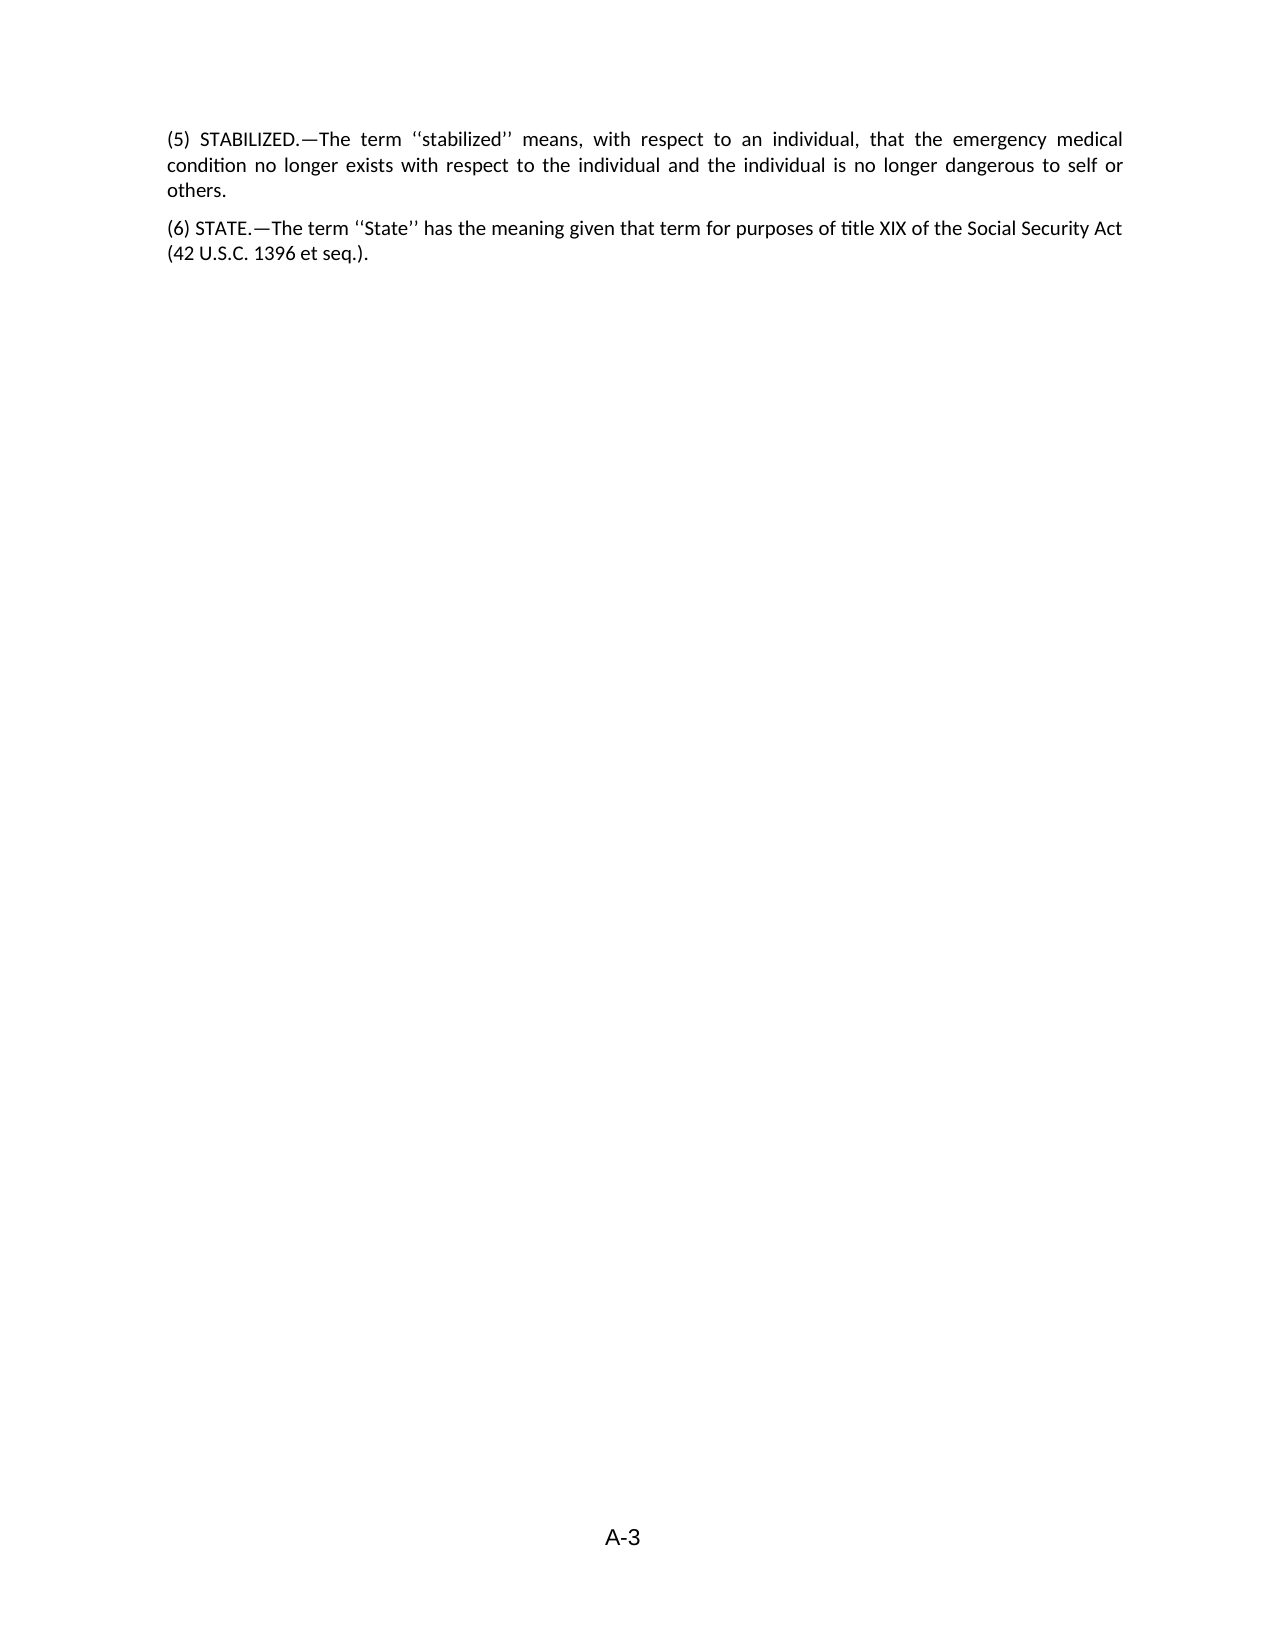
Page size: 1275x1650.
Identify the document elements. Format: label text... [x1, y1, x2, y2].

text (6) STATE.—The term ‘‘State’’ has the meaning given that term for purposes of title XIX of the Social Security Act (42 U.S.C. 1396 et seq.). [167, 215, 1125, 266]
text (5) STABILIZED.—The term ‘‘stabilized’’ means, with respect to an individual, that the emergency medical condition no longer exists with respect to the individual and the individual is no longer dangerous to self or others. [167, 126, 1125, 203]
